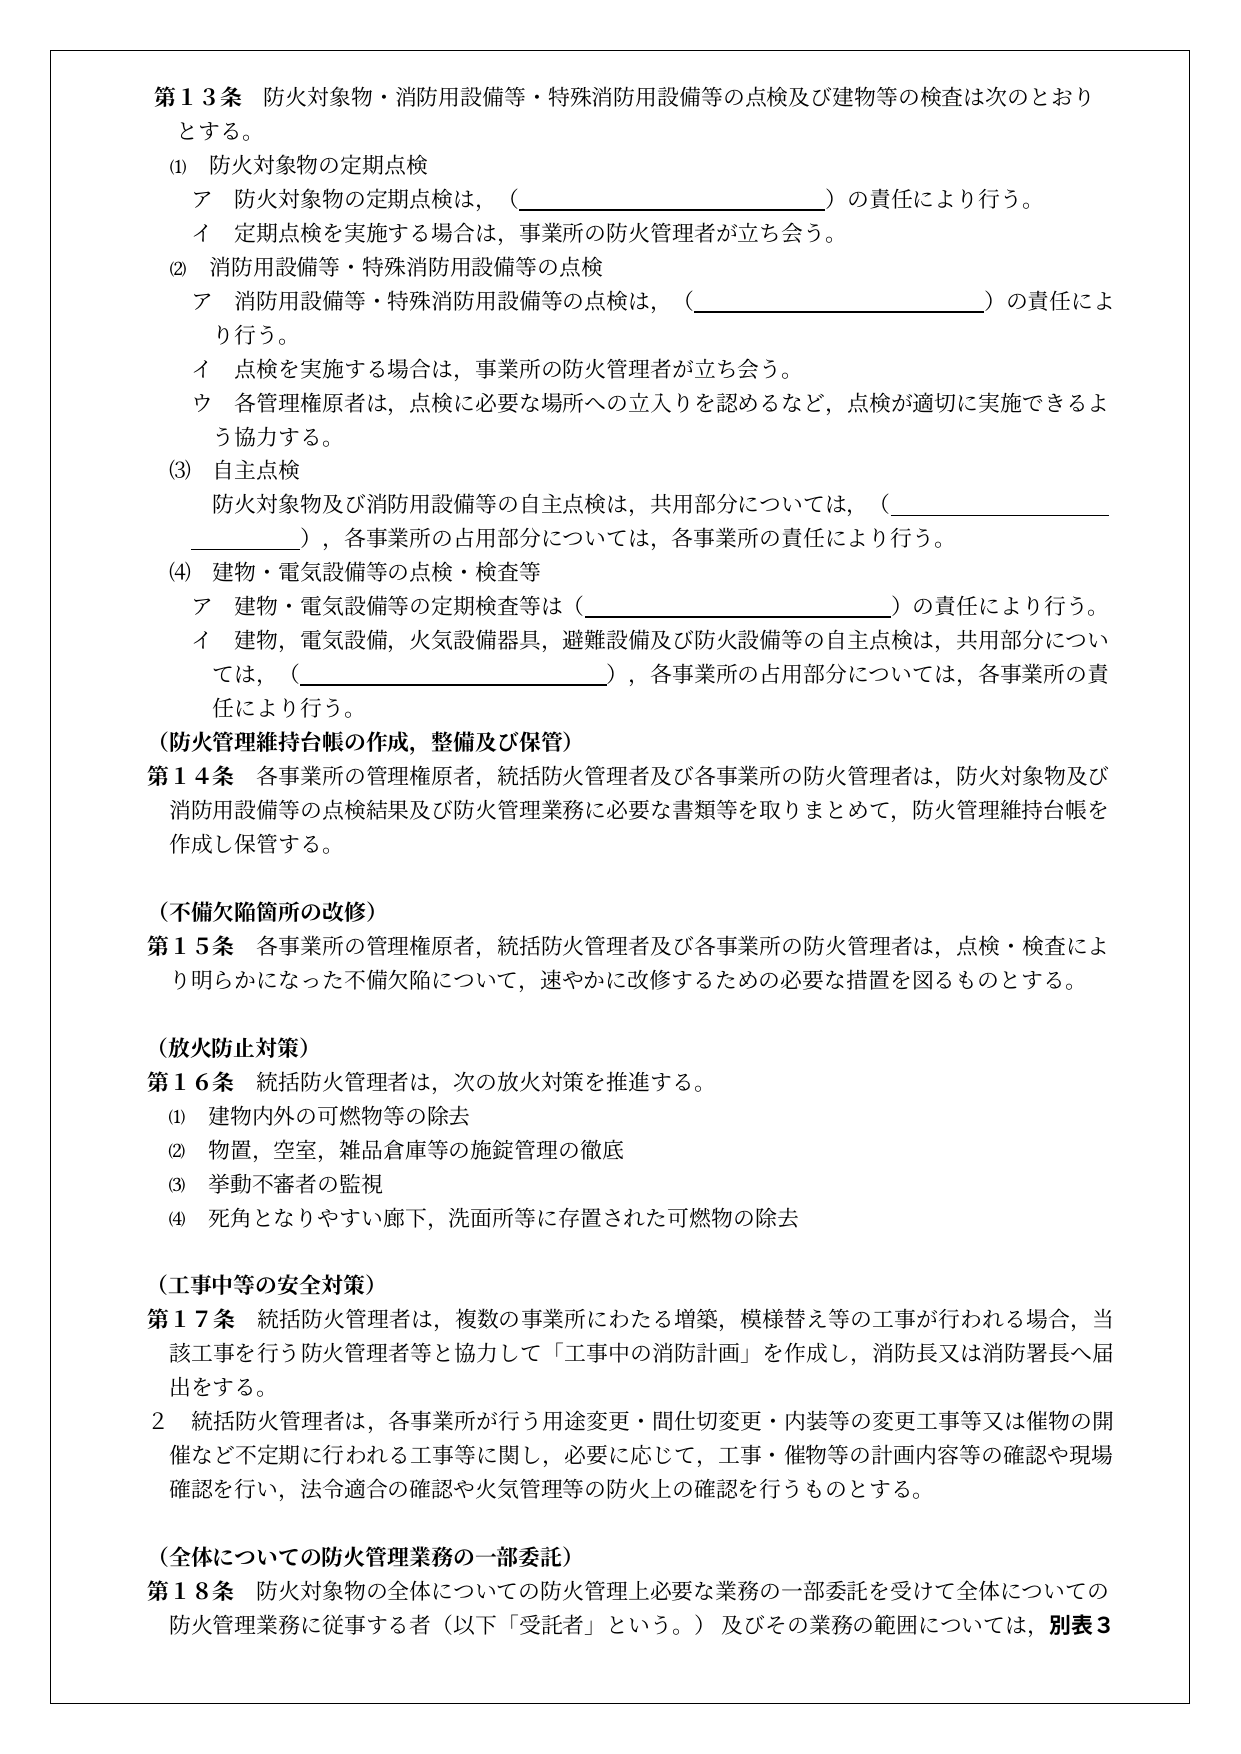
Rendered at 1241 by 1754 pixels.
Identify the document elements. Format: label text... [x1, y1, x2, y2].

text （工事中等の安全対策） [146, 1267, 1115, 1301]
text 第１４条 各事業所の管理権原者，統括防火管理者及び各事業所の防火管理者は，防火対象物及び消防用設備等の点検結果及び防火管理業務に必要な書類等を取りまとめて，防火管理維持台帳を作成し保管する。 [147, 758, 1115, 860]
text 防火対象物及び消防用設備等の自主点検は，共用部分については，（ [125, 486, 1115, 520]
text （防火管理維持台帳の作成，整備及び保管） [125, 724, 1115, 758]
text ア 建物・電気設備等の定期検査等は（ ）の責任により行う。 [125, 588, 1115, 622]
text ⑴ 防火対象物の定期点検 [125, 147, 1115, 181]
text ），各事業所の占用部分については，各事業所の責任により行う。 [125, 520, 1115, 554]
text 第１３条 防火対象物・消防用設備等・特殊消防用設備等の点検及び建物等の検査は次のとおりとする。 [154, 79, 1115, 147]
text ２ 統括防火管理者は，各事業所が行う用途変更・間仕切変更・内装等の変更工事等又は催物の開催など不定期に行われる工事等に関し，必要に応じて，工事・催物等の計画内容等の確認や現場確認を行い，法令適合の確認や火気管理等の防火上の確認を行うものとする。 [147, 1403, 1115, 1505]
text ア 防火対象物の定期点検は，（ ）の責任により行う。 [125, 181, 1115, 215]
text ⑵ 消防用設備等・特殊消防用設備等の点検 [125, 249, 1115, 283]
text ウ 各管理権原者は，点検に必要な場所への立入りを認めるなど，点検が適切に実施できるよう協力する。 [125, 384, 1115, 452]
text （不備欠陥箇所の改修） [147, 894, 1115, 928]
text 第１７条 統括防火管理者は，複数の事業所にわたる増築，模様替え等の工事が行われる場合，当該工事を行う防火管理者等と協力して「工事中の消防計画」を作成し，消防長又は消防署長へ届出をする。 [147, 1301, 1115, 1403]
text ⑵ 物置，空室，雑品倉庫等の施錠管理の徹底 [146, 1132, 1115, 1166]
text ⑴ 建物内外の可燃物等の除去 [146, 1098, 1115, 1132]
text ⑶ 自主点検 [125, 452, 1115, 486]
text ⑶ 挙動不審者の監視 [146, 1166, 1115, 1199]
text 第１６条 統括防火管理者は，次の放火対策を推進する。 [125, 1064, 1115, 1098]
text 第１５条 各事業所の管理権原者，統括防火管理者及び各事業所の防火管理者は，点検・検査により明らかになった不備欠陥について，速やかに改修するための必要な措置を図るものとする。 [147, 928, 1115, 996]
text イ 点検を実施する場合は，事業所の防火管理者が立ち会う。 [125, 351, 1115, 384]
text ⑷ 建物・電気設備等の点検・検査等 [125, 554, 1115, 588]
text イ 定期点検を実施する場合は，事業所の防火管理者が立ち会う。 [125, 215, 1115, 249]
text （放火防止対策） [146, 1030, 1115, 1064]
text （全体についての防火管理業務の一部委託） [125, 1539, 1115, 1573]
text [147, 1573, 1115, 1641]
text ⑷ 死角となりやすい廊下，洗面所等に存置された可燃物の除去 [146, 1199, 1115, 1233]
text イ 建物，電気設備，火気設備器具，避難設備及び防火設備等の自主点検は，共用部分については，（ ），各事業所の占用部分については，各事業所の責任により行う。 [125, 622, 1115, 724]
text ア 消防用設備等・特殊消防用設備等の点検は，（ ）の責任により行う。 [125, 283, 1115, 351]
